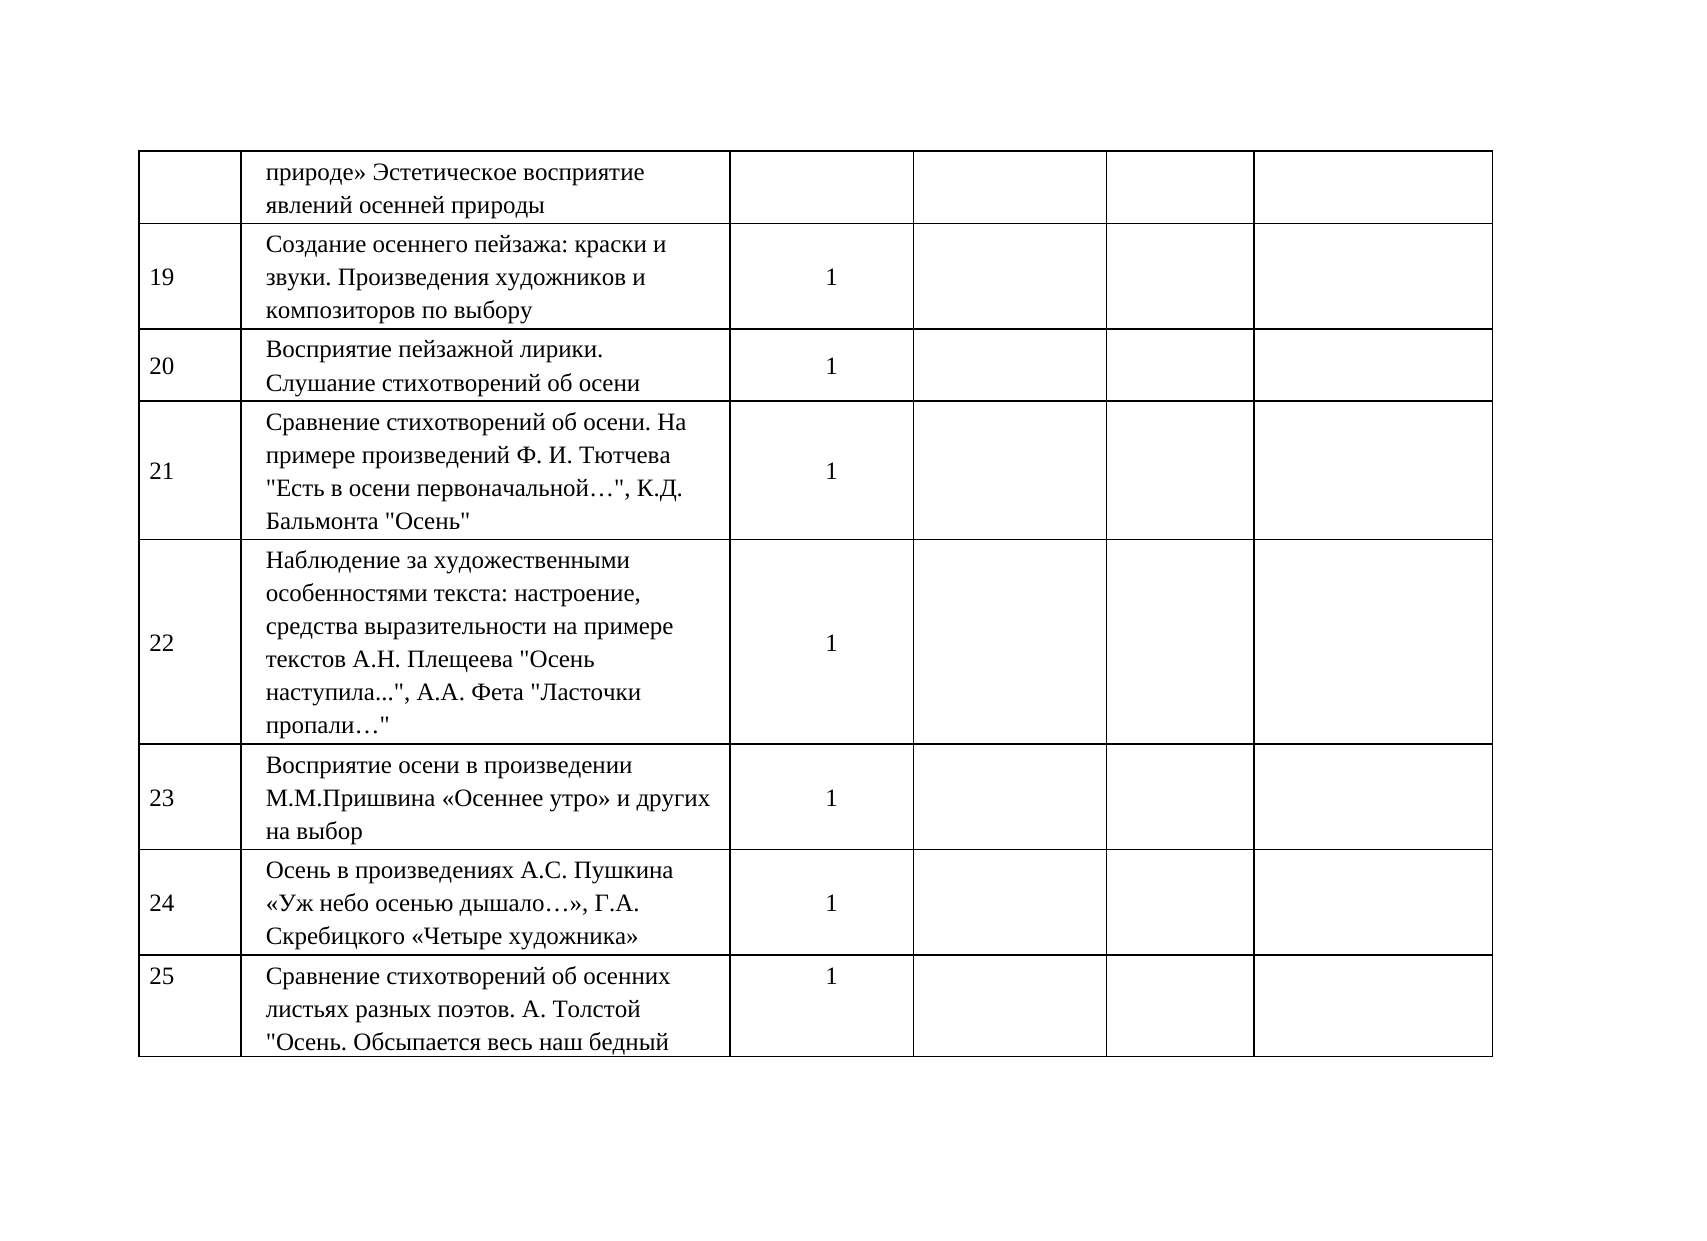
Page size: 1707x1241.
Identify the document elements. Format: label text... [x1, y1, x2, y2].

table_cell 1 [731, 402, 913, 539]
table_cell [1255, 745, 1492, 848]
table_cell Создание осеннего пейзажа: краски и звуки. Произведения художников и композиторов по выбору [242, 224, 729, 328]
table_cell 24 [140, 850, 240, 954]
table_cell [914, 152, 1106, 222]
table_cell 25 [140, 956, 240, 1056]
table_cell [1107, 224, 1253, 328]
table_cell 18 [140, 152, 240, 222]
table_cell [1107, 402, 1253, 539]
table_cell 23 [140, 745, 240, 848]
table_cell [914, 956, 1106, 1056]
table_cell Сравнение стихотворений об осени. На примере произведений Ф. И. Тютчева "Есть в осени первоначальной…", К.Д. Бальмонта "Осень" [242, 402, 729, 539]
table_cell 1 [731, 850, 913, 954]
table_cell 20 [140, 330, 240, 400]
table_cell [242, 956, 729, 1056]
table_cell Восприятие осени в произведении М.М.Пришвина «Осеннее утро» и других на выбор [242, 745, 729, 848]
table_cell [1255, 956, 1492, 1056]
table_cell 21 [140, 402, 240, 539]
table_cell 1 [731, 330, 913, 400]
table_cell [1107, 956, 1253, 1056]
table_cell 22 [140, 540, 240, 743]
table_cell 1 [731, 224, 913, 328]
table_cell [1107, 540, 1253, 743]
table_cell [914, 330, 1106, 400]
table_cell [914, 224, 1106, 328]
table_cell [1107, 850, 1253, 954]
table_cell 1 [731, 956, 913, 1056]
table_cell [1255, 402, 1492, 539]
table_cell 1 [731, 745, 913, 848]
table_cell Наблюдение за художественными особенностями текста: настроение, средства выразительности на примере текстов А.Н. Плещеева "Осень наступила...", А.А. Фета "Ласточки пропали…" [242, 540, 729, 743]
table_cell [914, 850, 1106, 954]
table_cell [1107, 745, 1253, 848]
table_cell [914, 402, 1106, 539]
table_cell [1107, 152, 1253, 222]
table_cell 1 [731, 152, 913, 222]
table_cell [914, 745, 1106, 848]
table_cell 19 [140, 224, 240, 328]
table_cell 1 [731, 540, 913, 743]
table_cell Осень в произведениях А.С. Пушкина «Уж небо осенью дышало…», Г.А. Скребицкого «Четыре художника» [242, 850, 729, 954]
table_cell Восприятие пейзажной лирики. Слушание стихотворений об осени [242, 330, 729, 400]
table_cell [1255, 224, 1492, 328]
table_cell [1255, 850, 1492, 954]
table_cell [1255, 540, 1492, 743]
table_cell [914, 540, 1106, 743]
table_cell [1107, 330, 1253, 400]
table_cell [242, 152, 729, 222]
table_cell [1255, 330, 1492, 400]
table_cell [1255, 152, 1492, 222]
